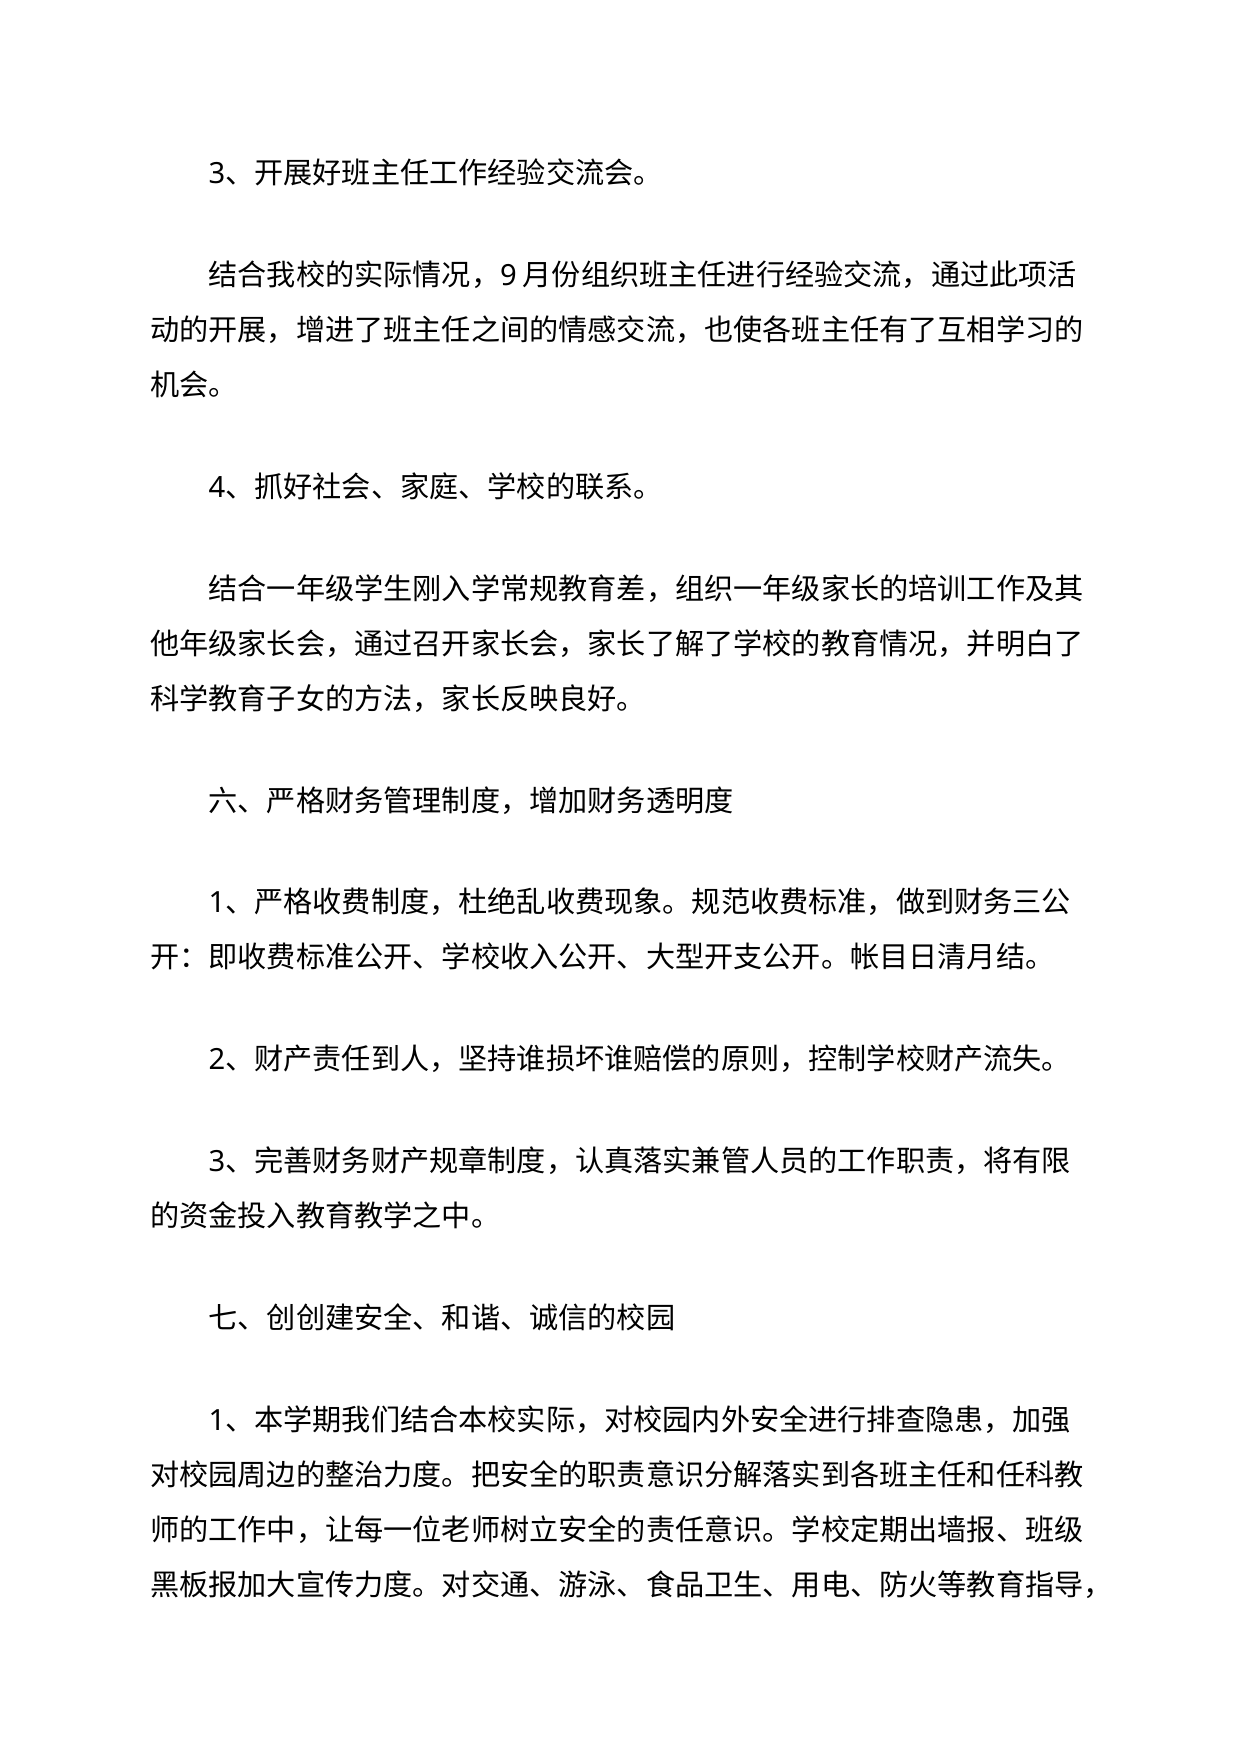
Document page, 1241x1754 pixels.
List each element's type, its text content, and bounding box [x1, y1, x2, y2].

text 4、抓好社会、家庭、学校的联系。 [150, 464, 1090, 506]
text 3、完善财务财产规章制度，认真落实兼管人员的工作职责，将有限的资金投入教育教学之中。 [150, 1138, 1090, 1235]
text 结合我校的实际情况，9月份组织班主任进行经验交流，通过此项活动的开展，增进了班主任之间的情感交流，也使各班主任有了互相学习的机会。 [150, 252, 1090, 404]
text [150, 1396, 1090, 1603]
text 六、严格财务管理制度，增加财务透明度 [150, 777, 1090, 819]
text 2、财产责任到人，坚持谁损坏谁赔偿的原则，控制学校财产流失。 [150, 1036, 1090, 1078]
text 3、开展好班主任工作经验交流会。 [150, 150, 1090, 192]
text 七、创创建安全、和谐、诚信的校园 [150, 1294, 1090, 1337]
text 结合一年级学生刚入学常规教育差，组织一年级家长的培训工作及其他年级家长会，通过召开家长会，家长了解了学校的教育情况，并明白了科学教育子女的方法，家长反映良好。 [150, 566, 1090, 718]
text 1、严格收费制度，杜绝乱收费现象。规范收费标准，做到财务三公开：即收费标准公开、学校收入公开、大型开支公开。帐目日清月结。 [150, 879, 1090, 976]
